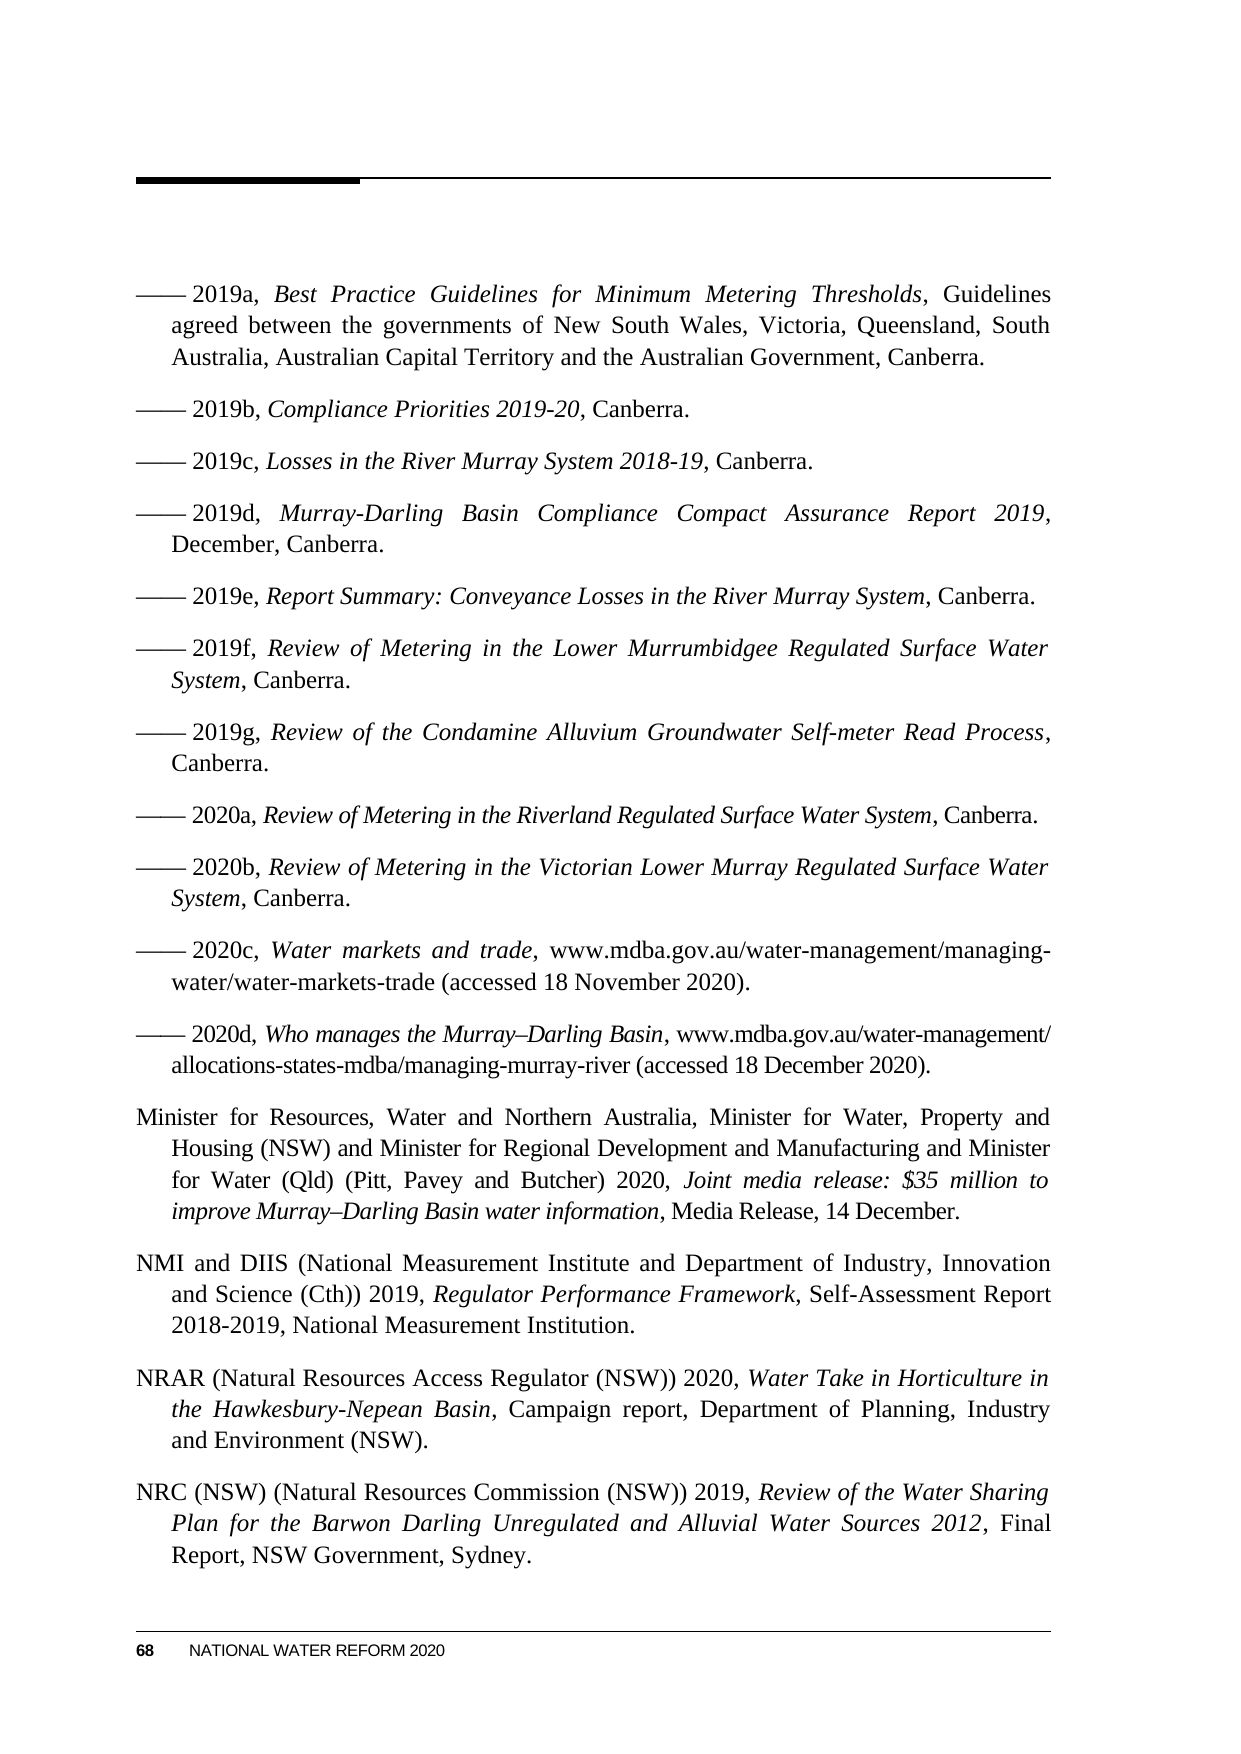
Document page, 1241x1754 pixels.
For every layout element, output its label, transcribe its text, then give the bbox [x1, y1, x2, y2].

text —— 2020b, Review of Metering in the Victorian Lower Murray Regulated Surface Water System, Canberra. [136, 850, 1051, 912]
text —— 2019d, Murray-Darling Basin Compliance Compact Assurance Report 2019, December, Canberra. [136, 496, 1051, 558]
text NRAR (Natural Resources Access Regulator (NSW)) 2020, Water Take in Horticulture in the Hawkesbury-Nepean Basin, Campaign report, Department of Planning, Industry and Environment (NSW). [136, 1360, 1051, 1454]
text NMI and DIIS (National Measurement Institute and Department of Industry, Innovation and Science (Cth)) 2019, Regulator Performance Framework, Self-Assessment Report 2018-2019, National Measurement Institution. [136, 1246, 1051, 1339]
text —— 2020c, Water markets and trade, www.mdba.gov.au/water-management/managing-water/water-markets-trade (accessed 18 November 2020). [136, 933, 1051, 996]
text —— 2019b, Compliance Priorities 2019-20, Canberra. [136, 391, 1051, 423]
text —— 2019e, Report Summary: Conveyance Losses in the River Murray System, Canberra. [136, 579, 1051, 610]
text —— 2019g, Review of the Condamine Alluvium Groundwater Self-meter Read Process, Canberra. [136, 714, 1051, 777]
text —— 2019f, Review of Metering in the Lower Murrumbidgee Regulated Surface Water System, Canberra. [136, 631, 1051, 693]
text —— 2020a, Review of Metering in the Riverland Regulated Surface Water System, Canberra. [136, 798, 1051, 829]
text NRC (NSW) (Natural Resources Commission (NSW)) 2019, Review of the Water Sharing Plan for the Barwon Darling Unregulated and Alluvial Water Sources 2012, Final Report, NSW Government, Sydney. [136, 1475, 1051, 1568]
text Minister for Resources, Water and Northern Australia, Minister for Water, Property and Housing (NSW) and Minister for Regional Development and Manufacturing and Minister for Water (Qld) (Pitt, Pavey and Butcher) 2020, Joint media release: $35 million to improve Murray–Darling Basin water information, Media Release, 14 December. [136, 1100, 1051, 1225]
text —— 2019a, Best Practice Guidelines for Minimum Metering Thresholds, Guidelines agreed between the governments of New South Wales, Victoria, Queensland, South Australia, Australian Capital Territory and the Australian Government, Canberra. [136, 277, 1051, 371]
text —— 2019c, Losses in the River Murray System 2018-19, Canberra. [136, 443, 1051, 475]
text —— 2020d, Who manages the Murray–Darling Basin, www.mdba.gov.au/water-management/ allocations-states-mdba/managing-murray-river (accessed 18 December 2020). [136, 1016, 1051, 1079]
